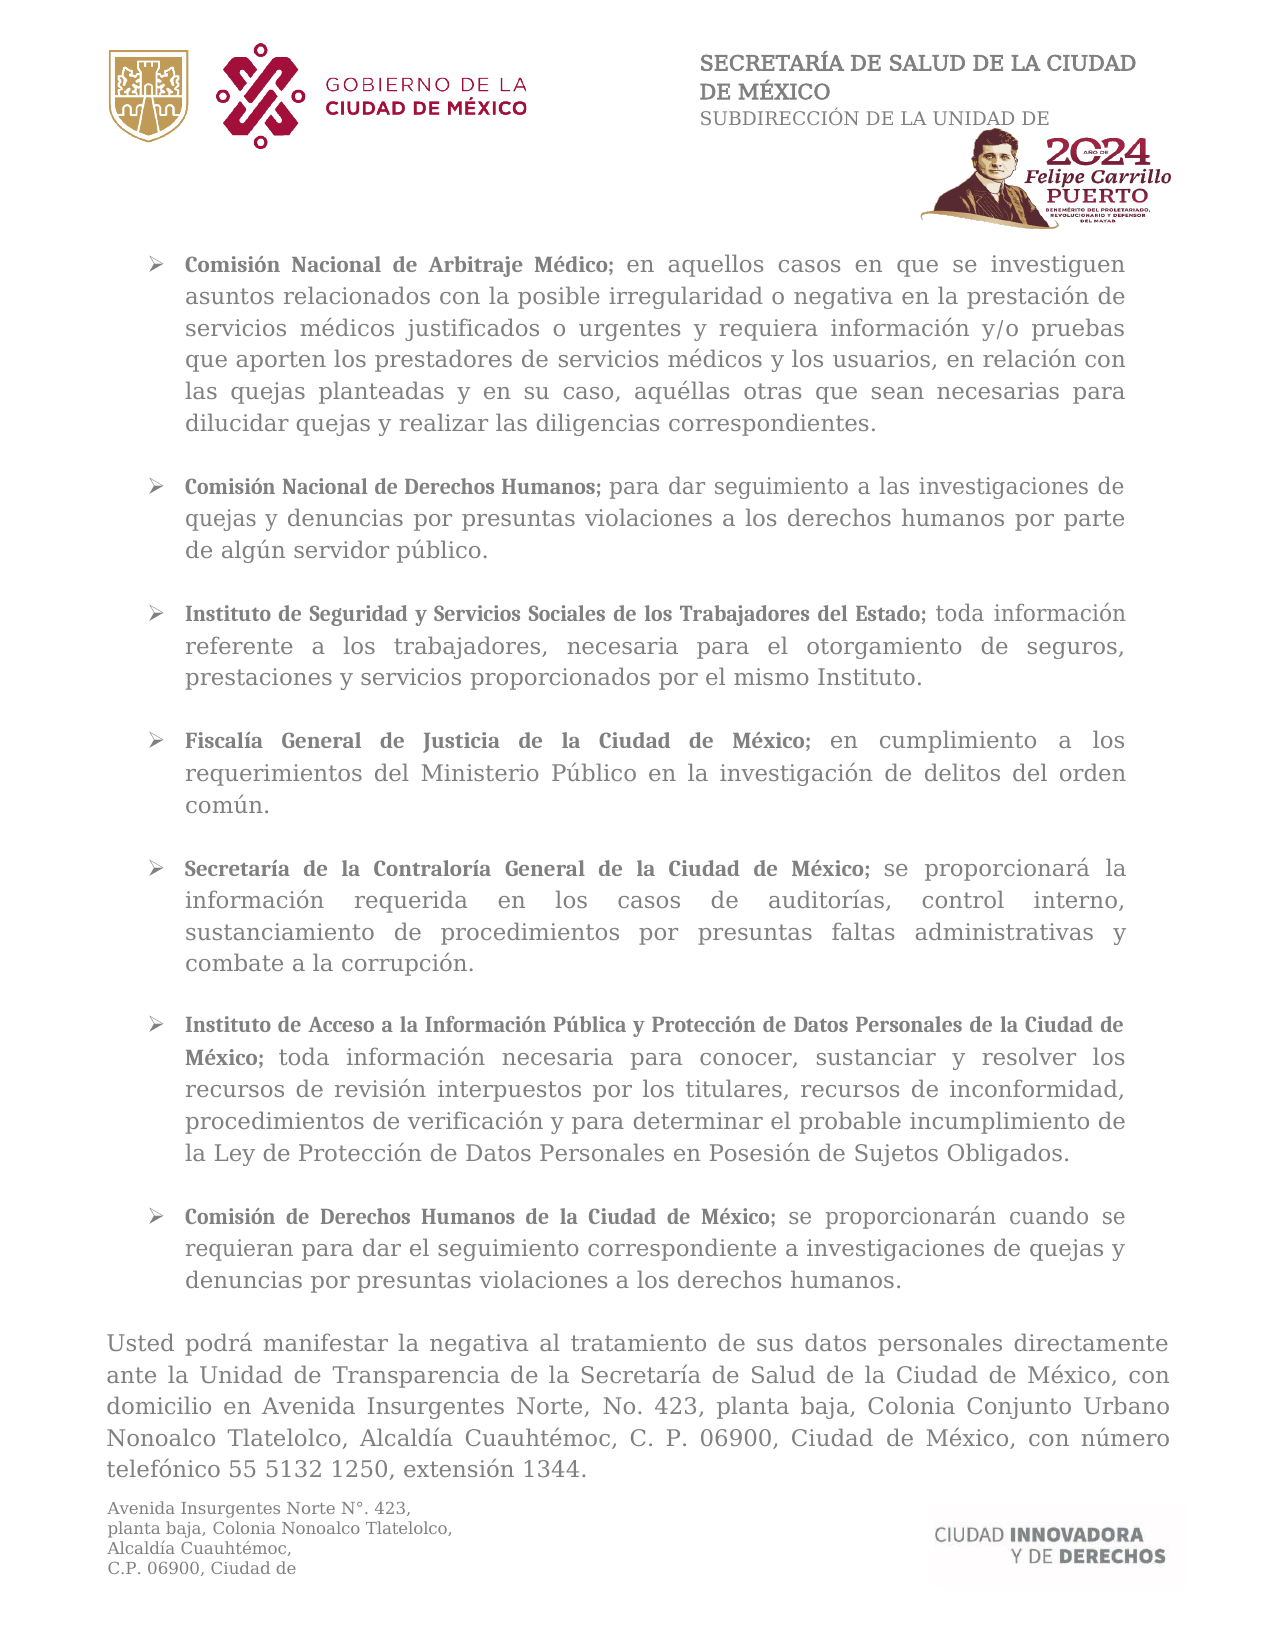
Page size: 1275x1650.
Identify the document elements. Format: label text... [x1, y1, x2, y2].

list Fiscalía General de Justicia de la Ciudad de México; en cumplimiento a los requerimientos del Ministerio Público en la investigación de delitos del orden común. [147, 726, 1126, 818]
list Comisión Nacional de Derechos Humanos; para dar seguimiento a las investigaciones de quejas y denuncias por presuntas violaciones a los derechos humanos por parte de algún servidor público. [147, 472, 1125, 563]
list Comisión de Derechos Humanos de la Ciudad de México; se proporcionarán cuando se requieran para dar el seguimiento correspondiente a investigaciones de quejas y denuncias por presuntas violaciones a los derechos humanos. [147, 1202, 1126, 1293]
list Instituto de Acceso a la Información Pública y Protección de Datos Personales de la Ciudad de México; toda información necesaria para conocer, sustanciar y resolver los recursos de revisión interpuestos por los titulares, recursos de inconformidad, procedimientos de verificación y para determinar el probable incumplimiento de la Ley de Protección de Datos Personales en Posesión de Sujetos Obligados. [147, 1012, 1126, 1166]
list Comisión Nacional de Arbitraje Médico; en aquellos casos en que se investiguen asuntos relacionados con la posible irregularidad o negativa en la prestación de servicios médicos justificados o urgentes y requiera información y/o pruebas que aporten los prestadores de servicios médicos y los usuarios, en relación con las quejas planteadas y en su caso, aquéllas otras que sean necesarias para dilucidar quejas y realizar las diligencias correspondientes. [147, 249, 1126, 436]
picture [933, 1503, 1189, 1588]
list Instituto de Seguridad y Servicios Sociales de los Trabajadores del Estado; toda información referente a los trabajadores, necesaria para el otorgamiento de seguros, prestaciones y servicios proporcionados por el mismo Instituto. [147, 599, 1126, 691]
list Secretaría de la Contraloría General de la Ciudad de México; se proporcionará la información requerida en los casos de auditorías, control interno, sustanciamiento de procedimientos por presuntas faltas administrativas y combate a la corrupción. [147, 853, 1126, 977]
picture [920, 128, 1171, 229]
text Usted podrá manifestar la negativa al tratamiento de sus datos personales directamente ante la Unidad de Transparencia de la Secretaría de Salud de la Ciudad de México, con domicilio en Avenida Insurgentes Norte, No. 423, planta baja, Colonia Conjunto Urbano Nonoalco Tlatelolco, Alcaldía Cuauhtémoc, C. P. 06900, Ciudad de México, con número telefónico 55 5132 1250, extensión 1344. [106, 1329, 1170, 1482]
picture [108, 43, 527, 149]
